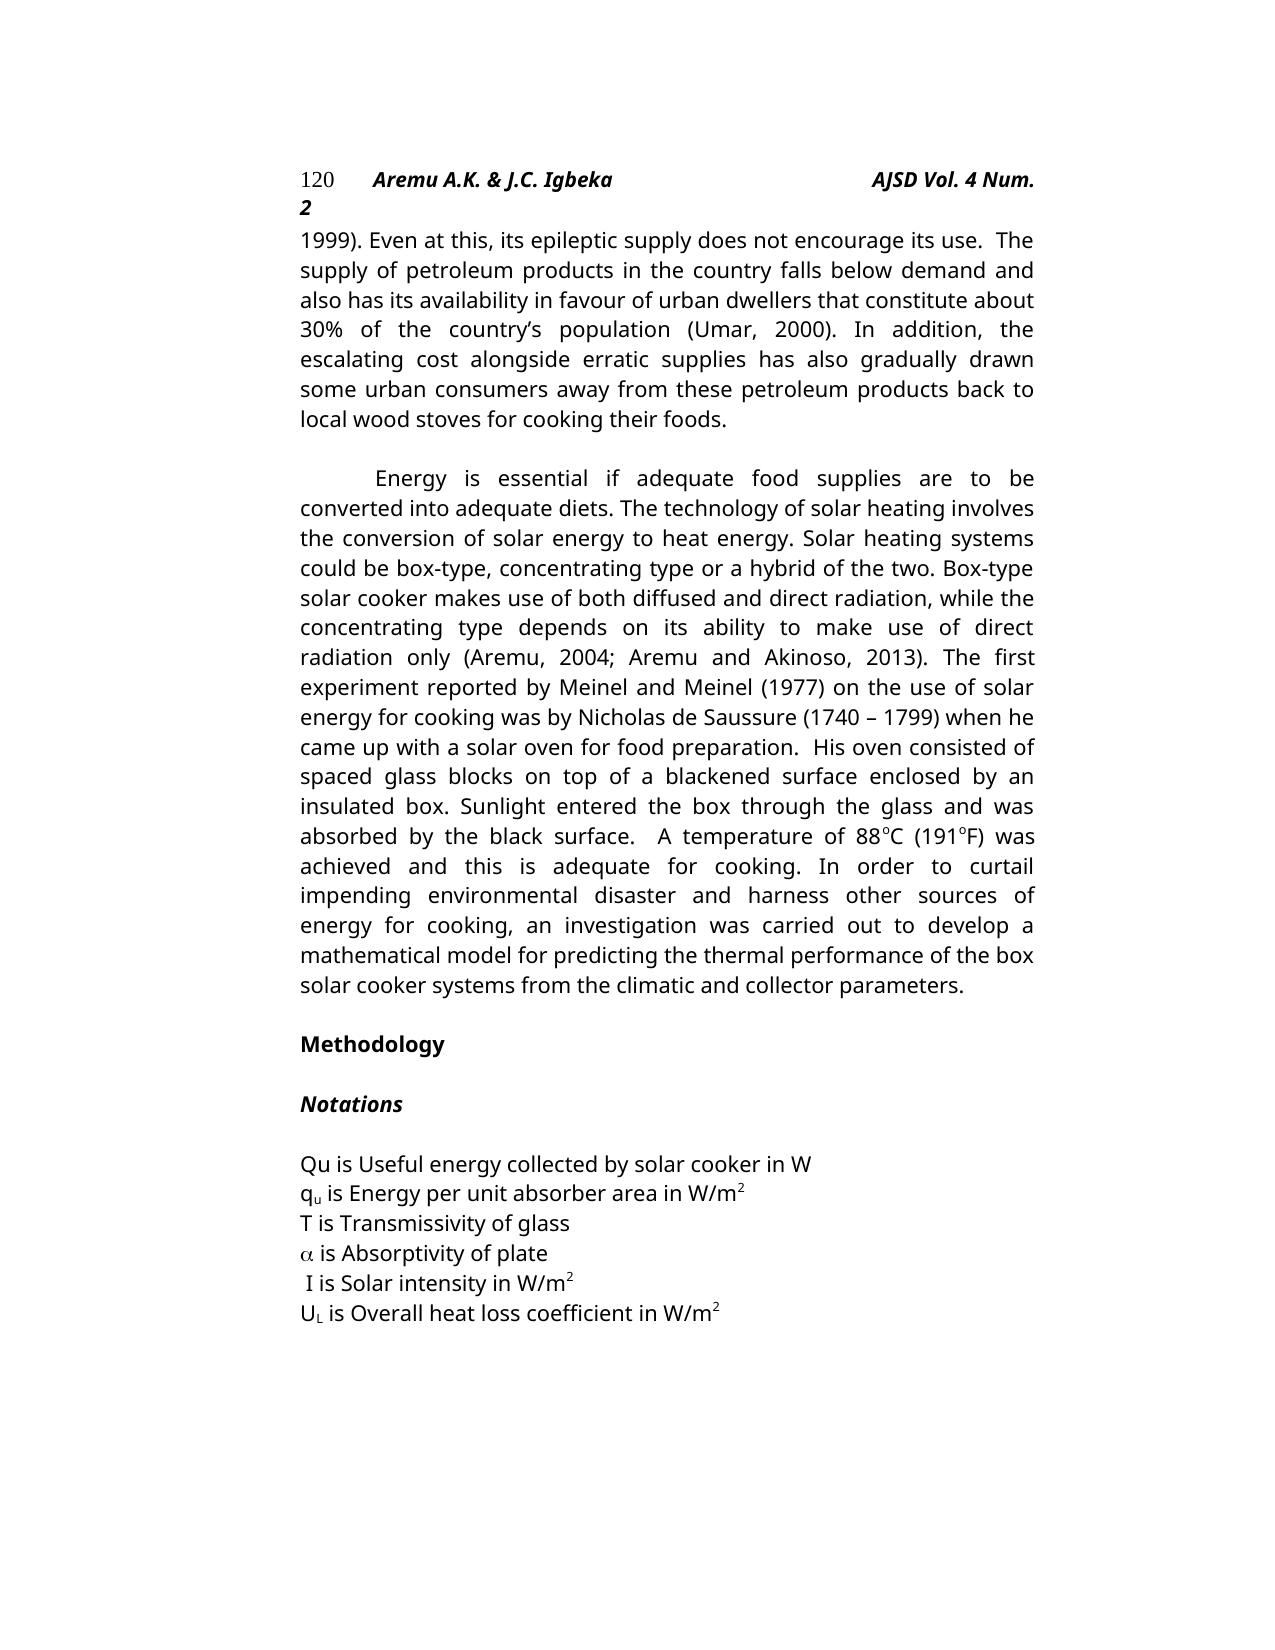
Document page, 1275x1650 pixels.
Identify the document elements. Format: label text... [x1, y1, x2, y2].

text Methodology [300, 1029, 1035, 1059]
text UL is Overall heat loss coefficient in W/m2 [300, 1297, 1035, 1327]
text T is Transmissivity of glass [300, 1208, 1035, 1238]
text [300, 225, 1035, 433]
text I is Solar intensity in W/m2 [300, 1268, 1035, 1297]
text Qu is Useful energy collected by solar cooker in W [300, 1148, 853, 1178]
text Notations [300, 1089, 1035, 1119]
text qu is Energy per unit absorber area in W/m2 [300, 1178, 1035, 1208]
text Energy is essential if adequate food supplies are to be converted into adequate diets. The technology of solar heating involves the conversion of solar energy to heat energy. Solar heating systems could be box-type, concentrating type or a hybrid of the two. Box-type solar cooker makes use of both diffused and direct radiation, while the concentrating type depends on its ability to make use of direct radiation only (Aremu, 2004; Aremu and Akinoso, 2013). The first experiment reported by Meinel and Meinel (1977) on the use of solar energy for cooking was by Nicholas de Saussure (1740 – 1799) when he came up with a solar oven for food preparation. His oven consisted of spaced glass blocks on top of a blackened surface enclosed by an insulated box. Sunlight entered the box through the glass and was absorbed by the black surface. A temperature of 88oC (191oF) was achieved and this is adequate for cooking. In order to curtail impending environmental disaster and harness other sources of energy for cooking, an investigation was carried out to develop a mathematical model for predicting the thermal performance of the box solar cooker systems from the climatic and collector parameters. [300, 463, 1035, 999]
text is Absorptivity of plate [300, 1238, 1035, 1268]
